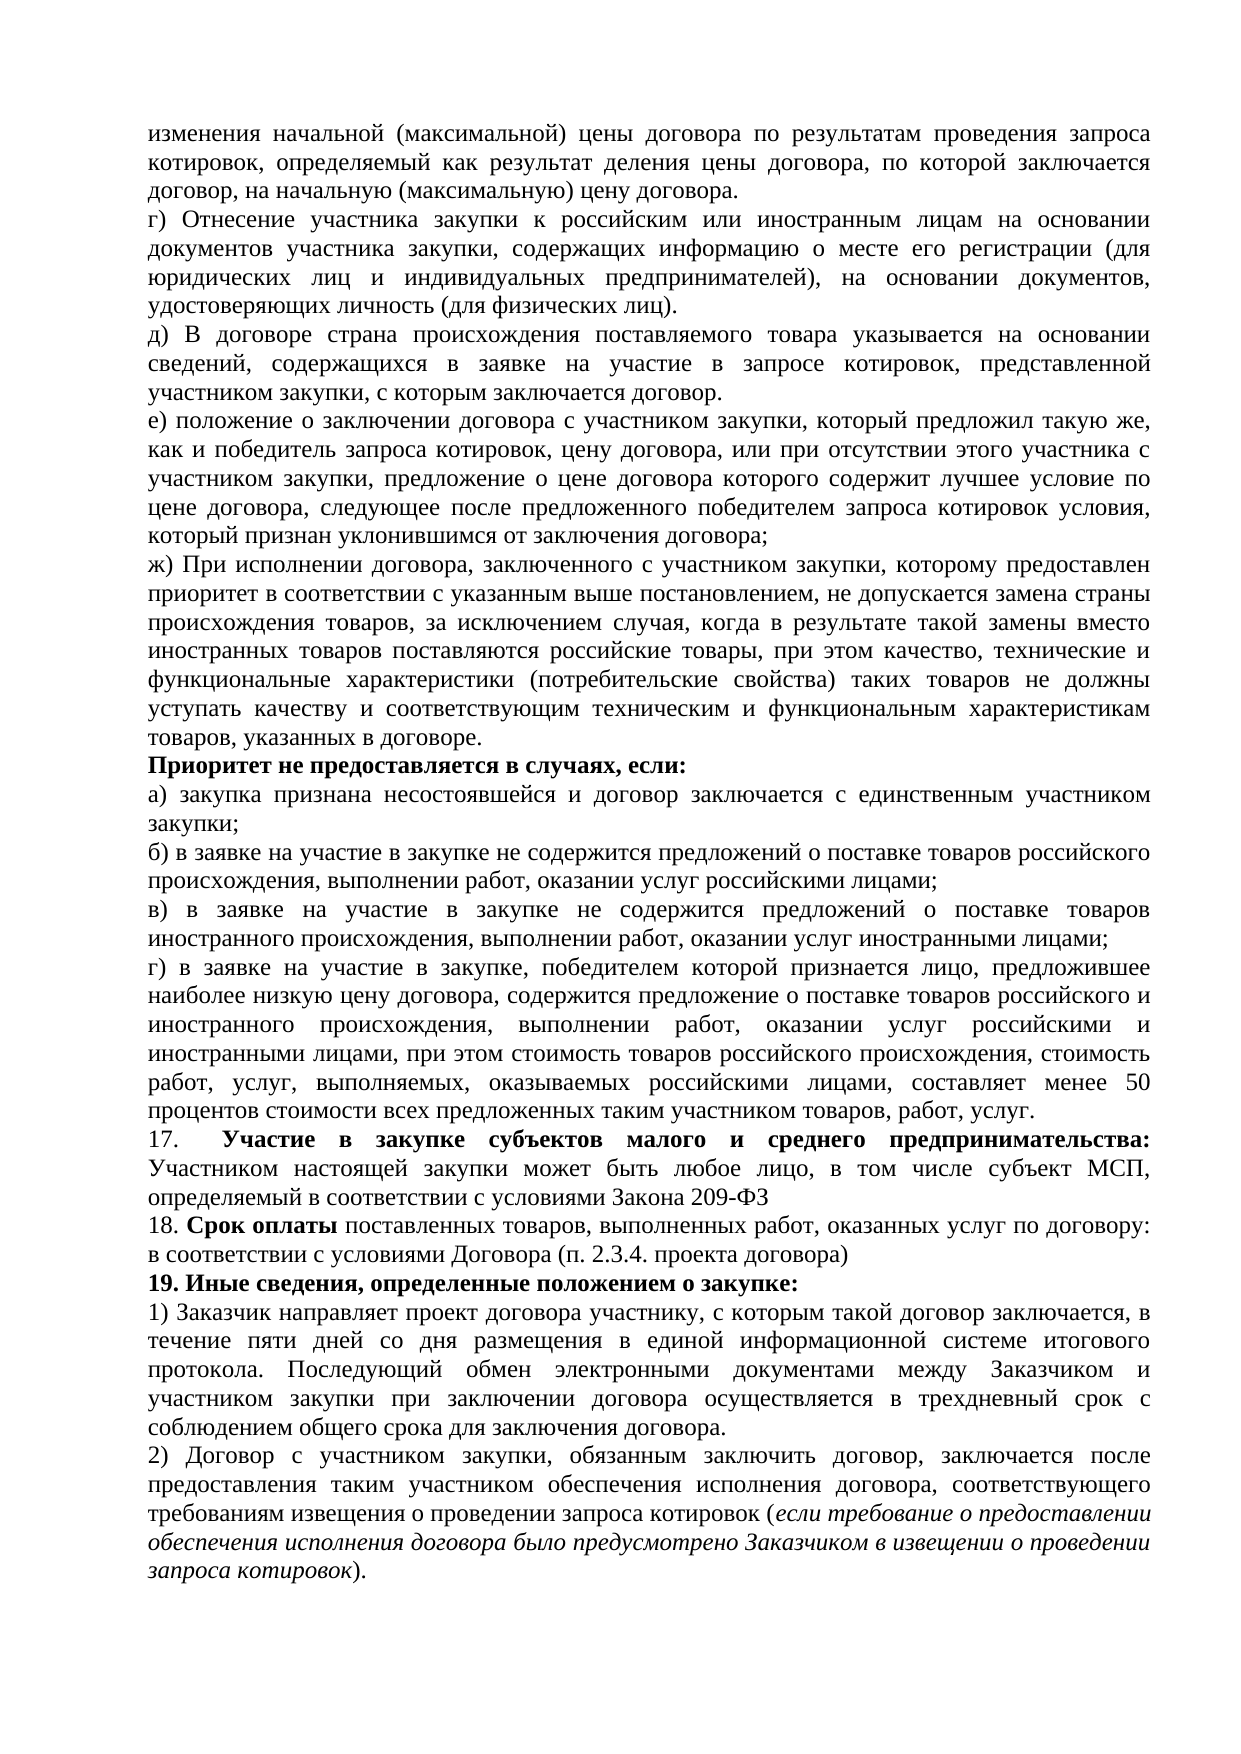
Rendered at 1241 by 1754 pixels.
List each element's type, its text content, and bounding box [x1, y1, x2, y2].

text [148, 118, 1152, 204]
text а) закупка признана несостоявшейся и договор заключается с единственным участником закупки; [148, 779, 1152, 837]
text е) положение о заключении договора с участником закупки, который предложил такую же, как и победитель запроса котировок, цену договора, или при отсутствии этого участника с участником закупки, предложение о цене договора которого содержит лучшее условие по цене договора, следующее после предложенного победителем запроса котировок условия, который признан уклонившимся от заключения договора; [148, 406, 1152, 549]
text г) Отнесение участника закупки к российским или иностранным лицам на основании документов участника закупки, содержащих информацию о месте его регистрации (для юридических лиц и индивидуальных предпринимателей), на основании документов, удостоверяющих личность (для физических лиц). [148, 204, 1152, 319]
text Приоритет не предоставляется в случаях, если: [148, 751, 1152, 779]
text д) В договоре страна происхождения поставляемого товара указывается на основании сведений, содержащихся в заявке на участие в запросе котировок, представленной участником закупки, с которым заключается договор. [148, 319, 1152, 406]
text 19. Иные сведения, определенные положением о закупке: [148, 1268, 1152, 1297]
text 18. Срок оплаты поставленных товаров, выполненных работ, оказанных услуг по договору: в соответствии с условиями Договора (п. 2.3.4. проекта договора) [148, 1211, 1152, 1268]
text 17. Участие в закупке субъектов малого и среднего предпринимательства: Участником настоящей закупки может быть любое лицо, в том числе субъект МСП, определяемый в соответствии с условиями Закона 209-ФЗ [148, 1124, 1152, 1211]
text 2) Договор с участником закупки, обязанным заключить договор, заключается после предоставления таким участником обеспечения исполнения договора, соответствующего требованиям извещения о проведении запроса котировок (если требование о предоставлении обеспечения исполнения договора было предусмотрено Заказчиком в извещении о проведении запроса котировок). [148, 1441, 1152, 1584]
text б) в заявке на участие в закупке не содержится предложений о поставке товаров российского происхождения, выполнении работ, оказании услуг российскими лицами; [148, 837, 1152, 894]
text г) в заявке на участие в закупке, победителем которой признается лицо, предложившее наиболее низкую цену договора, содержится предложение о поставке товаров российского и иностранного происхождения, выполнении работ, оказании услуг российскими и иностранными лицами, при этом стоимость товаров российского происхождения, стоимость работ, услуг, выполняемых, оказываемых российскими лицами, составляет менее 50 процентов стоимости всех предложенных таким участником товаров, работ, услуг. [148, 952, 1152, 1124]
text ж) При исполнении договора, заключенного с участником закупки, которому предоставлен приоритет в соответствии с указанным выше постановлением, не допускается замена страны происхождения товаров, за исключением случая, когда в результате такой замены вместо иностранных товаров поставляются российские товары, при этом качество, технические и функциональные характеристики (потребительские свойства) таких товаров не должны уступать качеству и соответствующим техническим и функциональным характеристикам товаров, указанных в договоре. [148, 549, 1152, 751]
text в) в заявке на участие в закупке не содержится предложений о поставке товаров иностранного происхождения, выполнении работ, оказании услуг иностранными лицами; [148, 894, 1152, 952]
text 1) Заказчик направляет проект договора участнику, с которым такой договор заключается, в течение пяти дней со дня размещения в единой информационной системе итогового протокола. Последующий обмен электронными документами между Заказчиком и участником закупки при заключении договора осуществляется в трехдневный срок с соблюдением общего срока для заключения договора. [148, 1297, 1152, 1441]
